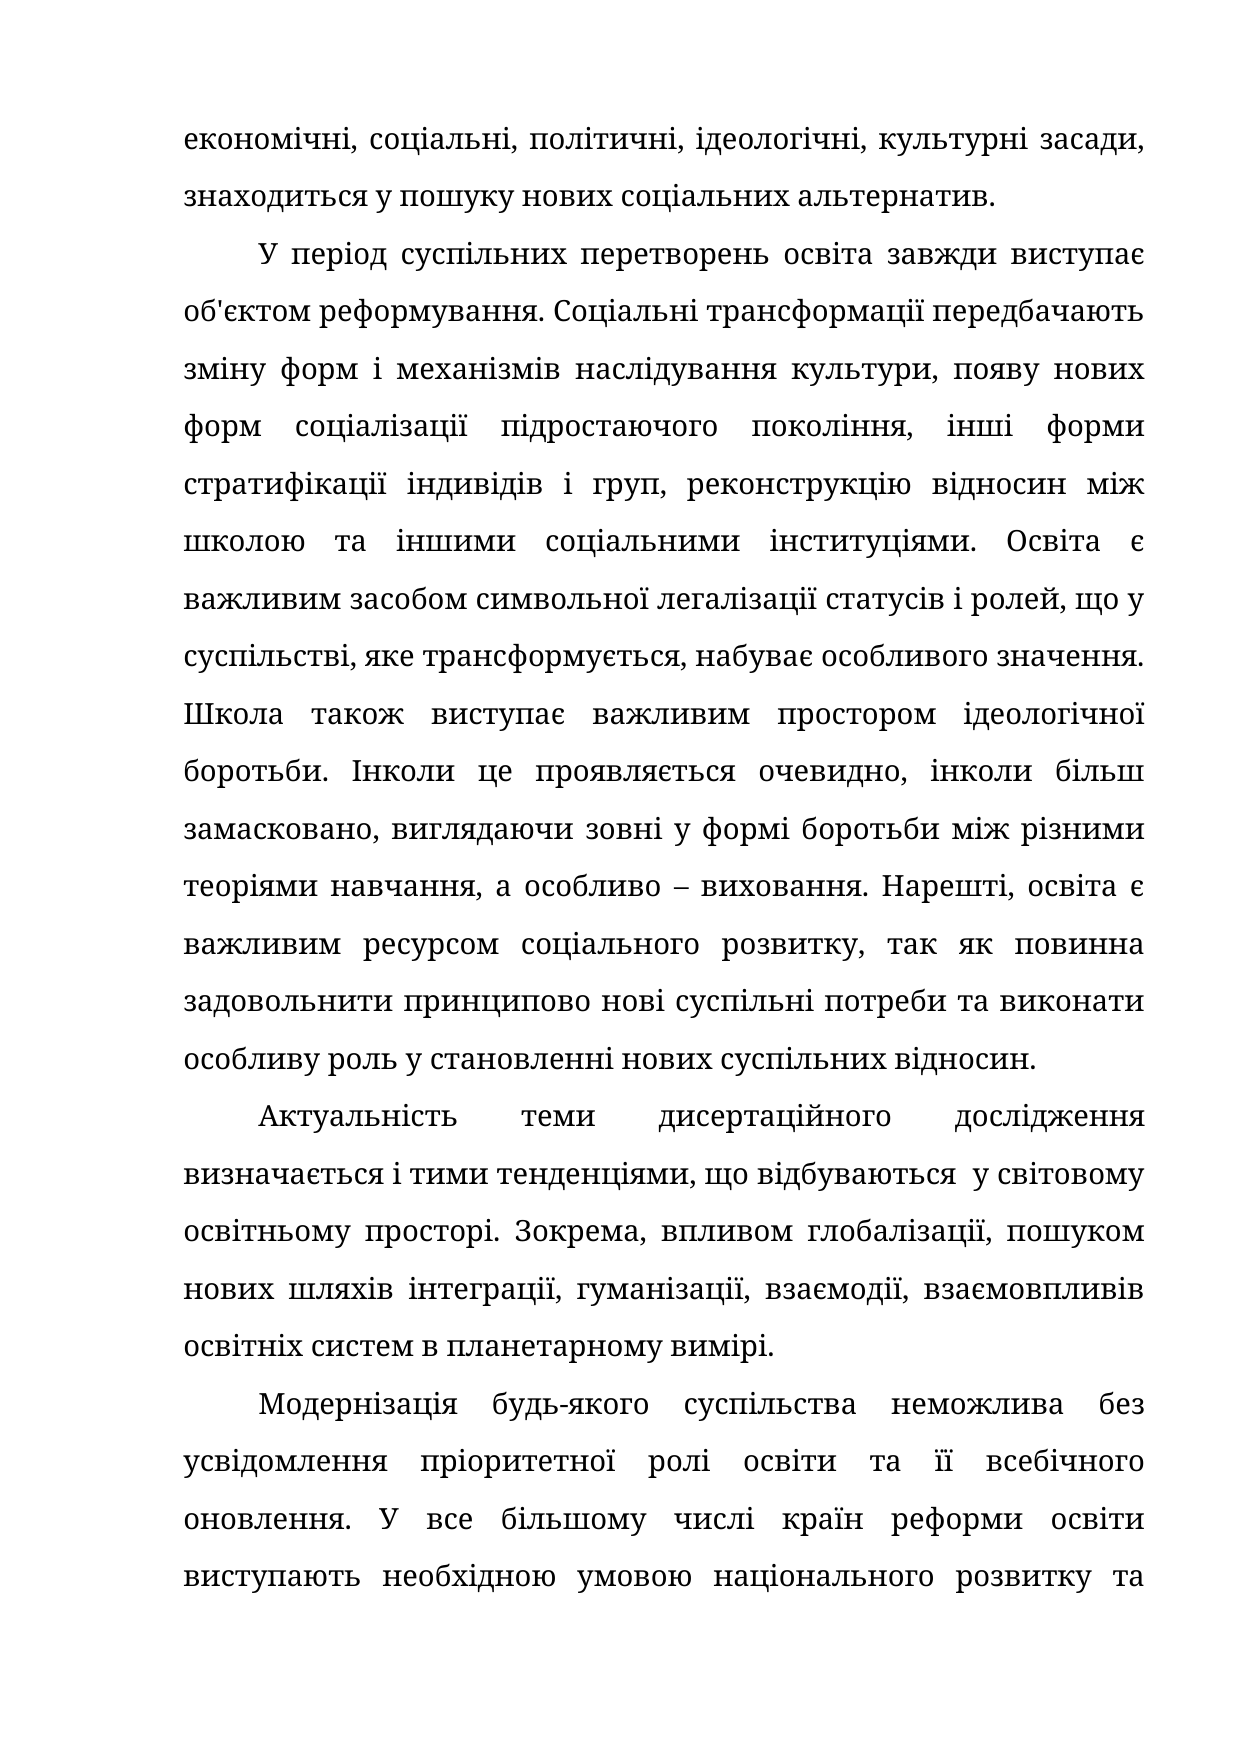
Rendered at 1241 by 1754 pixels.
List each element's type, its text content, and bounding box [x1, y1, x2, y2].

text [183, 1383, 1146, 1595]
text У період суспільних перетворень освіта завжди виступає об'єктом реформування. Соціальні трансформації передбачають зміну форм і механізмів наслідування культури, появу нових форм соціалізації підростаючого покоління, інші форми стратифікації індивідів і груп, реконструкцію відносин між школою та іншими соціальними інституціями. Освіта є важливим засобом символьної легалізації статусів і ролей, що у суспільстві, яке трансформується, набуває особливого значення. Школа також виступає важливим простором ідеологічної боротьби. Інколи це проявляється очевидно, інколи більш замасковано, виглядаючи зовні у формі боротьби між різними теоріями навчання, а особливо – виховання. Нарешті, освіта є важливим ресурсом соціального розвитку, так як повинна задовольнити принципово нові суспільні потреби та виконати особливу роль у становленні нових суспільних відносин. [183, 233, 1146, 1078]
text Актуальність теми дисертаційного дослідження визначається і тими тенденціями, що відбуваються у світовому освітньому просторі. Зокрема, впливом глобалізації, пошуком нових шляхів інтеграції, гуманізації, взаємодії, взаємовпливів освітніх систем в планетарному вимірі. [183, 1096, 1146, 1365]
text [183, 118, 1146, 215]
